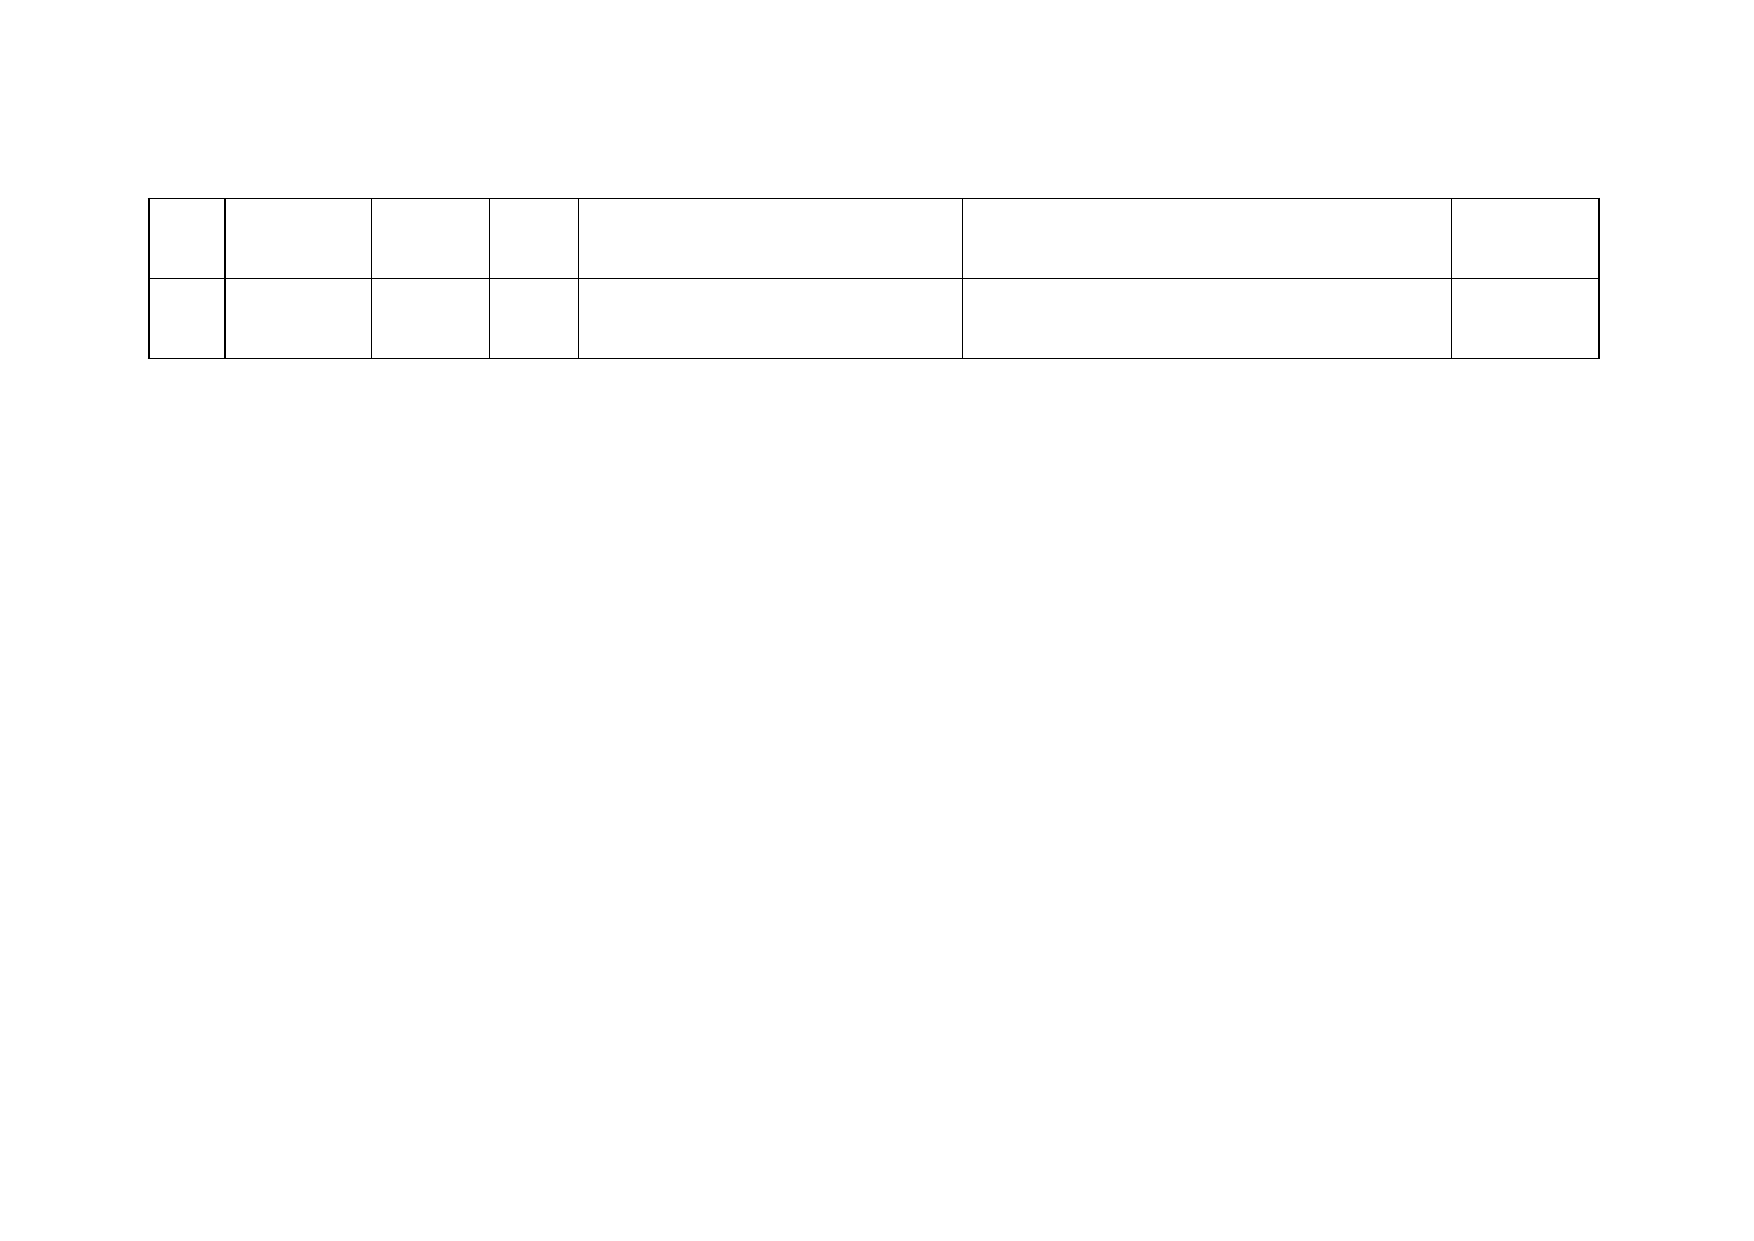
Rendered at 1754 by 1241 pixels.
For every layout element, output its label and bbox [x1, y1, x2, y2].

table_cell [579, 199, 962, 278]
table_cell [490, 199, 578, 278]
table_cell [490, 279, 578, 358]
table_cell [963, 199, 1451, 278]
table_cell [150, 199, 224, 278]
table_cell [226, 199, 371, 278]
table_cell [372, 279, 489, 358]
table_cell [1452, 199, 1598, 278]
table_cell [150, 279, 224, 358]
table_cell [372, 199, 489, 278]
table_cell [963, 279, 1451, 358]
table_cell [579, 279, 962, 358]
table_cell [1452, 279, 1598, 358]
table_cell [226, 279, 371, 358]
